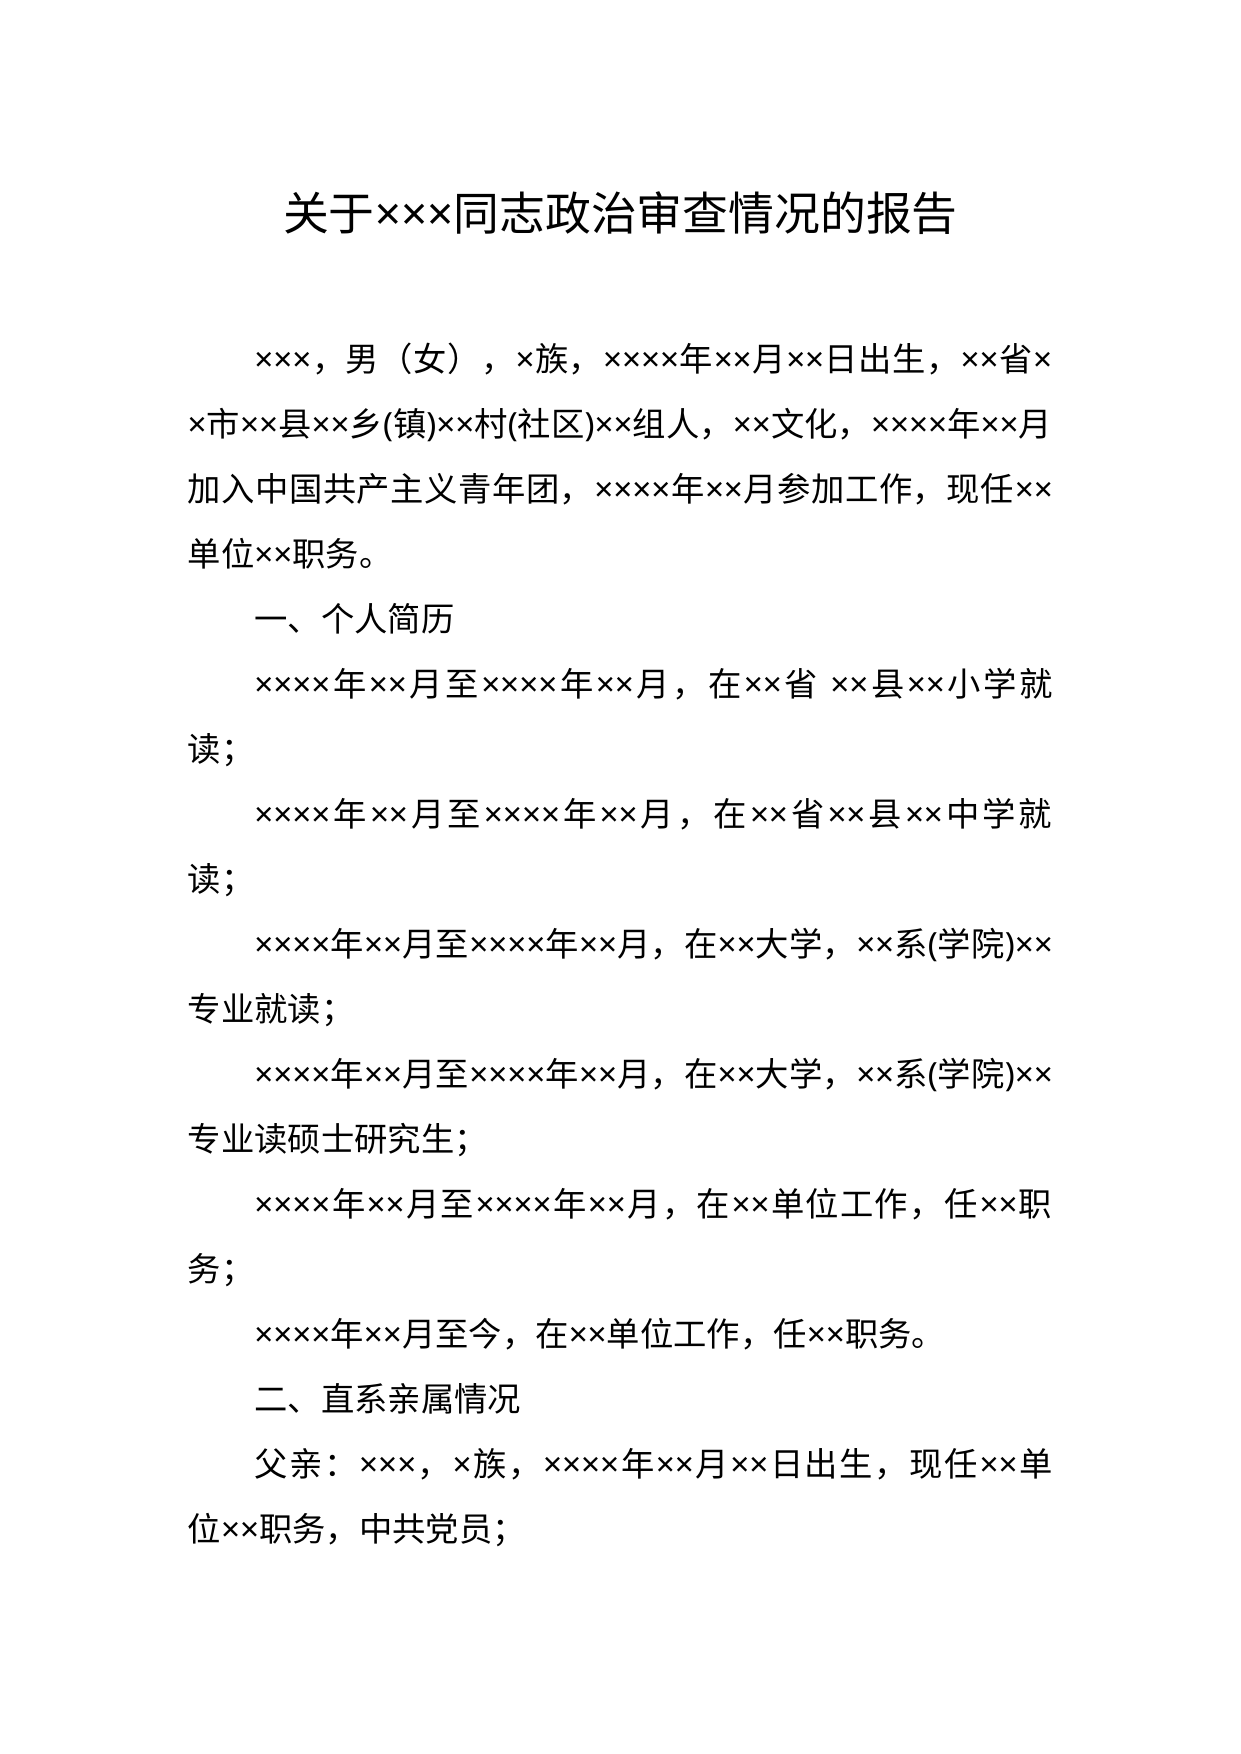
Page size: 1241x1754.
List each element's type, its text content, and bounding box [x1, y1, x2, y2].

text ×××，男（女），×族，××××年××月××日出生，××省××市××县××乡(镇)××村(社区)××组人，××文化，××××年××月加入中国共产主义青年团，××××年××月参加工作，现任××单位××职务。 [187, 324, 1053, 584]
list ××××年××月至××××年××月，在××省××县××中学就读； [187, 779, 1053, 909]
text 关于×××同志政治审查情况的报告 [187, 162, 1053, 259]
list ××××年××月至今，在××单位工作，任××职务。 [187, 1299, 1053, 1364]
list ××××年××月至××××年××月，在××大学，××系(学院)××专业就读； [187, 909, 1053, 1039]
list 直系亲属情况 [187, 1364, 1053, 1429]
list ××××年××月至××××年××月，在××省 ××县××小学就读； [187, 649, 1053, 779]
list ××××年××月至××××年××月，在××单位工作，任××职务； [187, 1169, 1053, 1299]
list 父亲：×××，×族，××××年××月××日出生，现任××单位××职务，中共党员； [187, 1429, 1053, 1559]
list 个人简历 [187, 584, 1053, 649]
list ××××年××月至××××年××月，在××大学，××系(学院)××专业读硕士研究生； [187, 1039, 1053, 1169]
